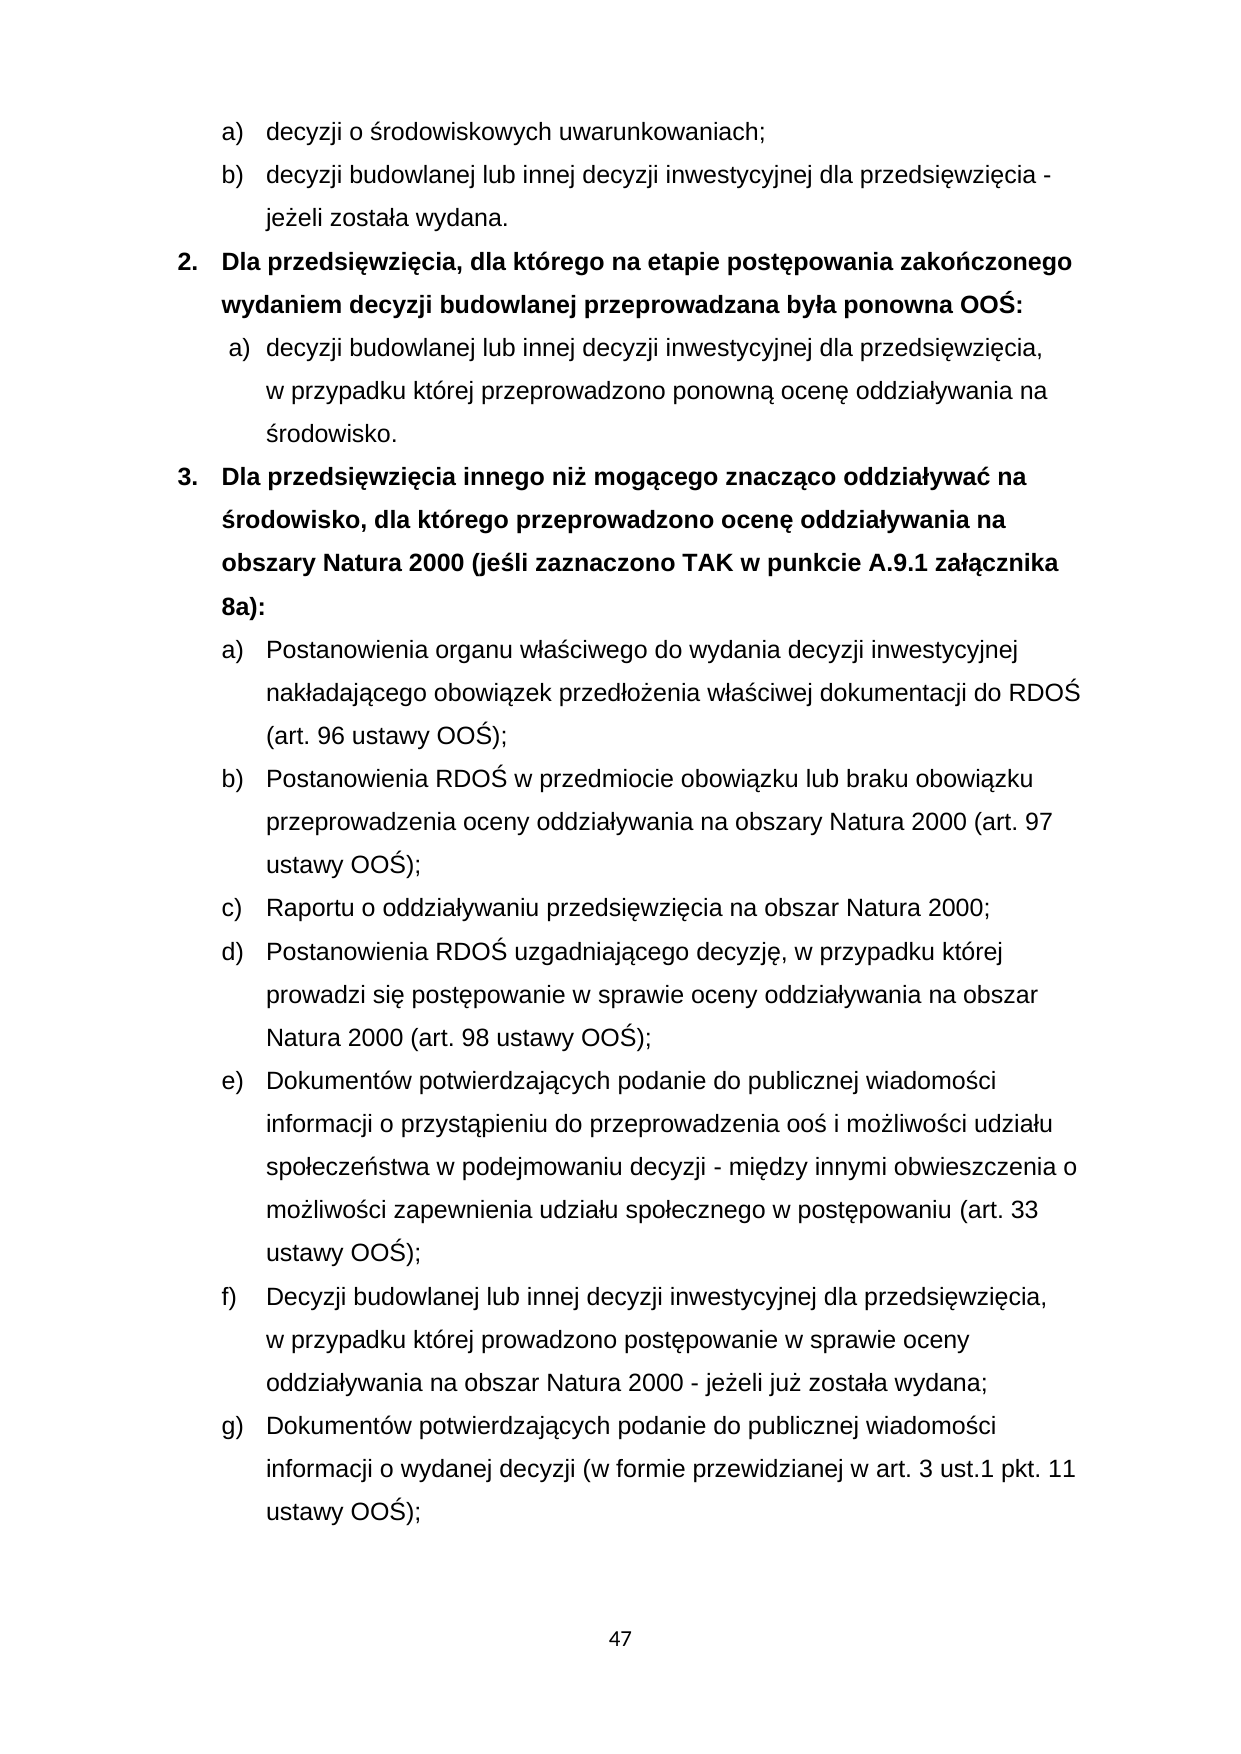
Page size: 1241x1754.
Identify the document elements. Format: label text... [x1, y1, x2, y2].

list decyzji budowlanej lub innej decyzji inwestycyjnej dla przedsięwzięcia - jeżeli została wydana. [221, 160, 1093, 232]
list Dokumentów potwierdzających podanie do publicznej wiadomości informacji o przystąpieniu do przeprowadzenia ooś i możliwości udziału społeczeństwa w podejmowaniu decyzji - między innymi obwieszczenia o możliwości zapewnienia udziału społecznego w postępowaniu (art. 33 ustawy OOŚ); [221, 1066, 1093, 1267]
list Postanowienia RDOŚ uzgadniającego decyzję, w przypadku której prowadzi się postępowanie w sprawie oceny oddziaływania na obszar Natura 2000 (art. 98 ustawy OOŚ); [221, 937, 1093, 1052]
list Raportu o oddziaływaniu przedsięwzięcia na obszar Natura 2000; [221, 893, 1093, 922]
list decyzji budowlanej lub innej decyzji inwestycyjnej dla przedsięwzięcia, w przypadku której przeprowadzono ponowną ocenę oddziaływania na środowisko. [228, 333, 1093, 448]
list Dla przedsięwzięcia, dla którego na etapie postępowania zakończonego wydaniem decyzji budowlanej przeprowadzana była ponowna OOŚ: [177, 247, 1093, 318]
list Dokumentów potwierdzających podanie do publicznej wiadomości informacji o wydanej decyzji (w formie przewidzianej w art. 3 ust.1 pkt. 11 ustawy OOŚ); [221, 1411, 1093, 1526]
list decyzji o środowiskowych uwarunkowaniach; [221, 117, 1093, 146]
list Postanowienia organu właściwego do wydania decyzji inwestycyjnej nakładającego obowiązek przedłożenia właściwej dokumentacji do RDOŚ (art. 96 ustawy OOŚ); [221, 635, 1093, 750]
list Decyzji budowlanej lub innej decyzji inwestycyjnej dla przedsięwzięcia, w przypadku której prowadzono postępowanie w sprawie oceny oddziaływania na obszar Natura 2000 - jeżeli już została wydana; [221, 1282, 1093, 1397]
list Postanowienia RDOŚ w przedmiocie obowiązku lub braku obowiązku przeprowadzenia oceny oddziaływania na obszary Natura 2000 (art. 97 ustawy OOŚ); [221, 764, 1093, 879]
list Dla przedsięwzięcia innego niż mogącego znacząco oddziaływać na środowisko, dla którego przeprowadzono ocenę oddziaływania na obszary Natura 2000 (jeśli zaznaczono TAK w punkcie A.9.1 załącznika 8a): [177, 462, 1093, 620]
